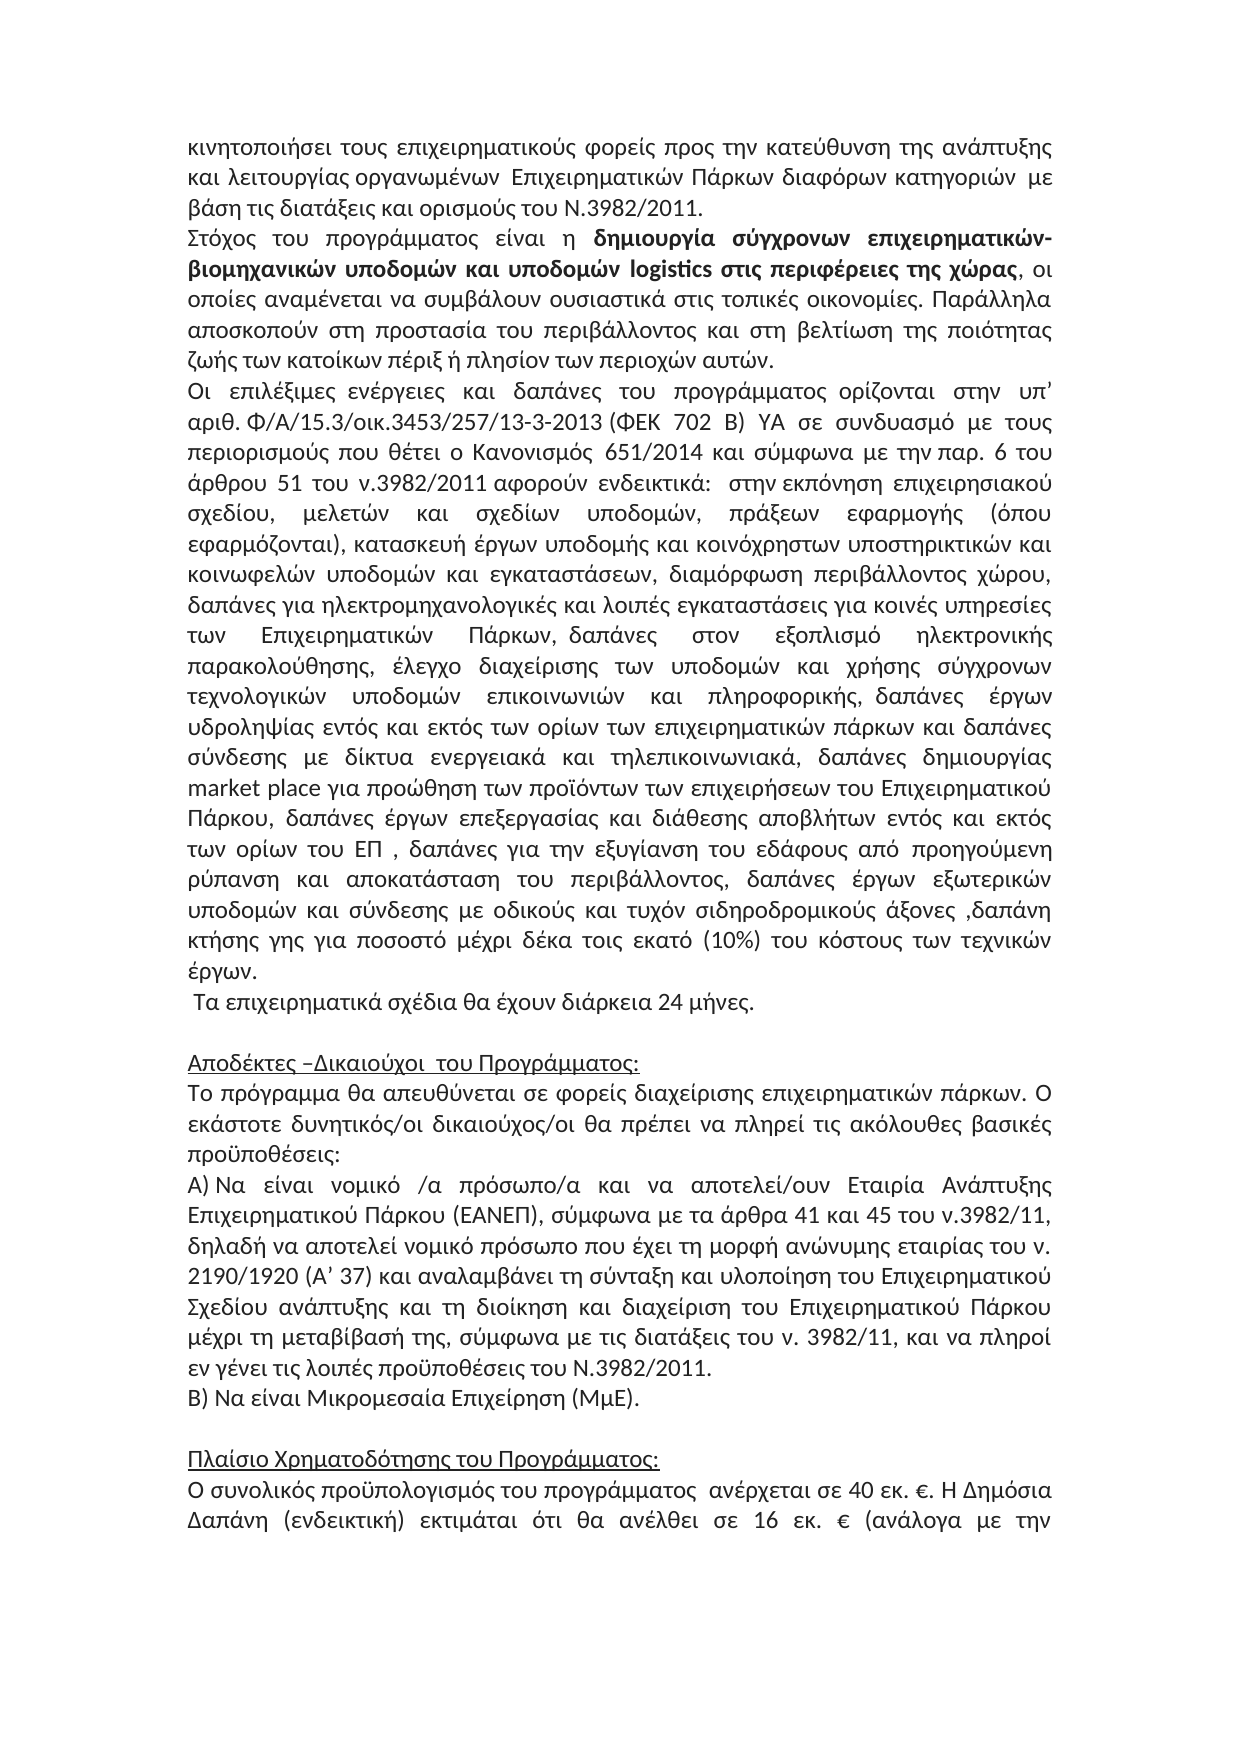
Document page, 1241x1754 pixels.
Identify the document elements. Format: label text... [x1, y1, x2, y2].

text Πλαίσιο Χρηματοδότησης του Προγράμματος: [187, 1443, 1053, 1474]
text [187, 1474, 1053, 1535]
text Β) Να είναι Μικρομεσαία Επιχείρηση (ΜμΕ). [187, 1382, 1053, 1413]
text Οι επιλέξιμες ενέργειες και δαπάνες του προγράμματος ορίζονται στην υπ’ αριθ. Φ/Α/15.3/οικ.3453/257/13-3-2013 (ΦΕΚ 702 Β) ΥΑ σε συνδυασμό με τους περιορισμούς που θέτει ο Κανονισμός 651/2014 και σύμφωνα με την παρ. 6 του άρθρου 51 του ν.3982/2011 αφορούν ενδεικτικά: στην εκπόνηση επιχειρησιακού σχεδίου, μελετών και σχεδίων υποδομών, πράξεων εφαρμογής (όπου εφαρμόζονται), κατασκευή έργων υποδομής και κοινόχρηστων υποστηρικτικών και κοινωφελών υποδομών και εγκαταστάσεων, διαμόρφωση περιβάλλοντος χώρου, δαπάνες για ηλεκτρομηχανολογικές και λοιπές εγκαταστάσεις για κοινές υπηρεσίες των Επιχειρηματικών Πάρκων, δαπάνες στον εξοπλισμό ηλεκτρονικής παρακολούθησης, έλεγχο διαχείρισης των υποδομών και χρήσης σύγχρονων τεχνολογικών υποδομών επικοινωνιών και πληροφορικής, δαπάνες έργων υδροληψίας εντός και εκτός των ορίων των επιχειρηματικών πάρκων και δαπάνες σύνδεσης με δίκτυα ενεργειακά και τηλεπικοινωνιακά, δαπάνες δημιουργίας market place για προώθηση των προϊόντων των επιχειρήσεων του Επιχειρηματικού Πάρκου, δαπάνες έργων επεξεργασίας και διάθεσης αποβλήτων εντός και εκτός των ορίων του ΕΠ , δαπάνες για την εξυγίανση του εδάφους από προηγούμενη ρύπανση και αποκατάσταση του περιβάλλοντος, δαπάνες έργων εξωτερικών υποδομών και σύνδεσης με οδικούς και τυχόν σιδηροδρομικούς άξονες ,δαπάνη κτήσης γης για ποσοστό μέχρι δέκα τοις εκατό (10%) του κόστους των τεχνικών έργων. [187, 375, 1053, 986]
text Τα επιχειρηματικά σχέδια θα έχουν διάρκεια 24 μήνες. [187, 986, 1053, 1016]
text Α) Να είναι νομικό /α πρόσωπο/α και να αποτελεί/ουν Εταιρία Ανάπτυξης Επιχειρηματικού Πάρκου (ΕΑΝΕΠ), σύμφωνα με τα άρθρα 41 και 45 του ν.3982/11, δηλαδή να αποτελεί νομικό πρόσωπο που έχει τη μορφή ανώνυμης εταιρίας του ν. 2190/1920 (Α’ 37) και αναλαμβάνει τη σύνταξη και υλοποίηση του Επιχειρηματικού Σχεδίου ανάπτυξης και τη διοίκηση και διαχείριση του Επιχειρηματικού Πάρκου μέχρι τη μεταβίβασή της, σύμφωνα με τις διατάξεις του ν. 3982/11, και να πληροί εν γένει τις λοιπές προϋποθέσεις του Ν.3982/2011. [187, 1169, 1053, 1382]
text Το πρόγραμμα θα απευθύνεται σε φορείς διαχείρισης επιχειρηματικών πάρκων. Ο εκάστοτε δυνητικός/οι δικαιούχος/οι θα πρέπει να πληρεί τις ακόλουθες βασικές προϋποθέσεις: [187, 1077, 1053, 1169]
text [187, 131, 1053, 223]
text Στόχος του προγράμματος είναι η δημιουργία σύγχρονων επιχειρηματικών-βιομηχανικών υποδομών και υποδομών logistics στις περιφέρειες της χώρας, οι οποίες αναμένεται να συμβάλουν ουσιαστικά στις τοπικές οικονομίες. Παράλληλα αποσκοπούν στη προστασία του περιβάλλοντος και στη βελτίωση της ποιότητας ζωής των κατοίκων πέριξ ή πλησίον των περιοχών αυτών. [187, 223, 1053, 375]
text Αποδέκτες –Δικαιούχοι του Προγράμματος: [187, 1047, 1053, 1077]
